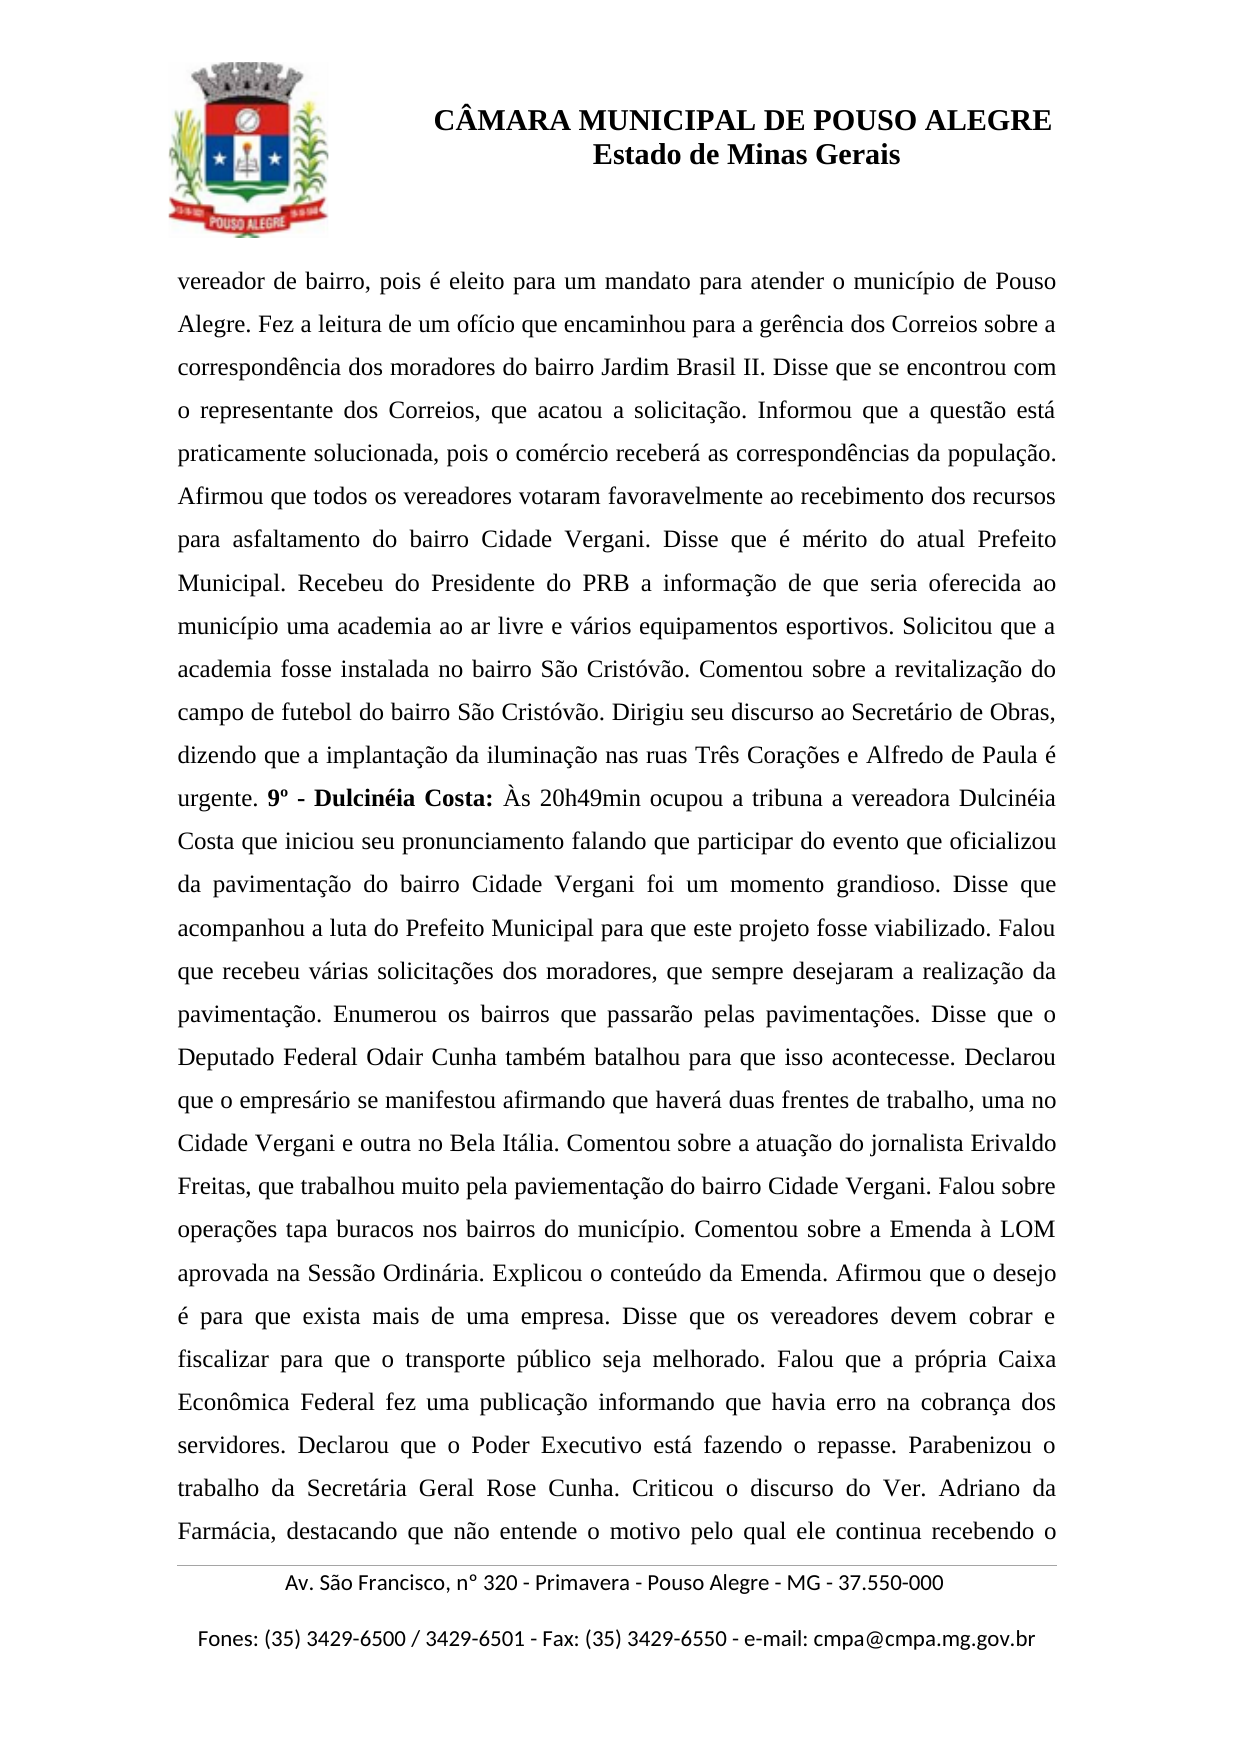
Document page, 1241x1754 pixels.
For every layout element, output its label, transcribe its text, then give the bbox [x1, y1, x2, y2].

picture [168, 62, 329, 238]
